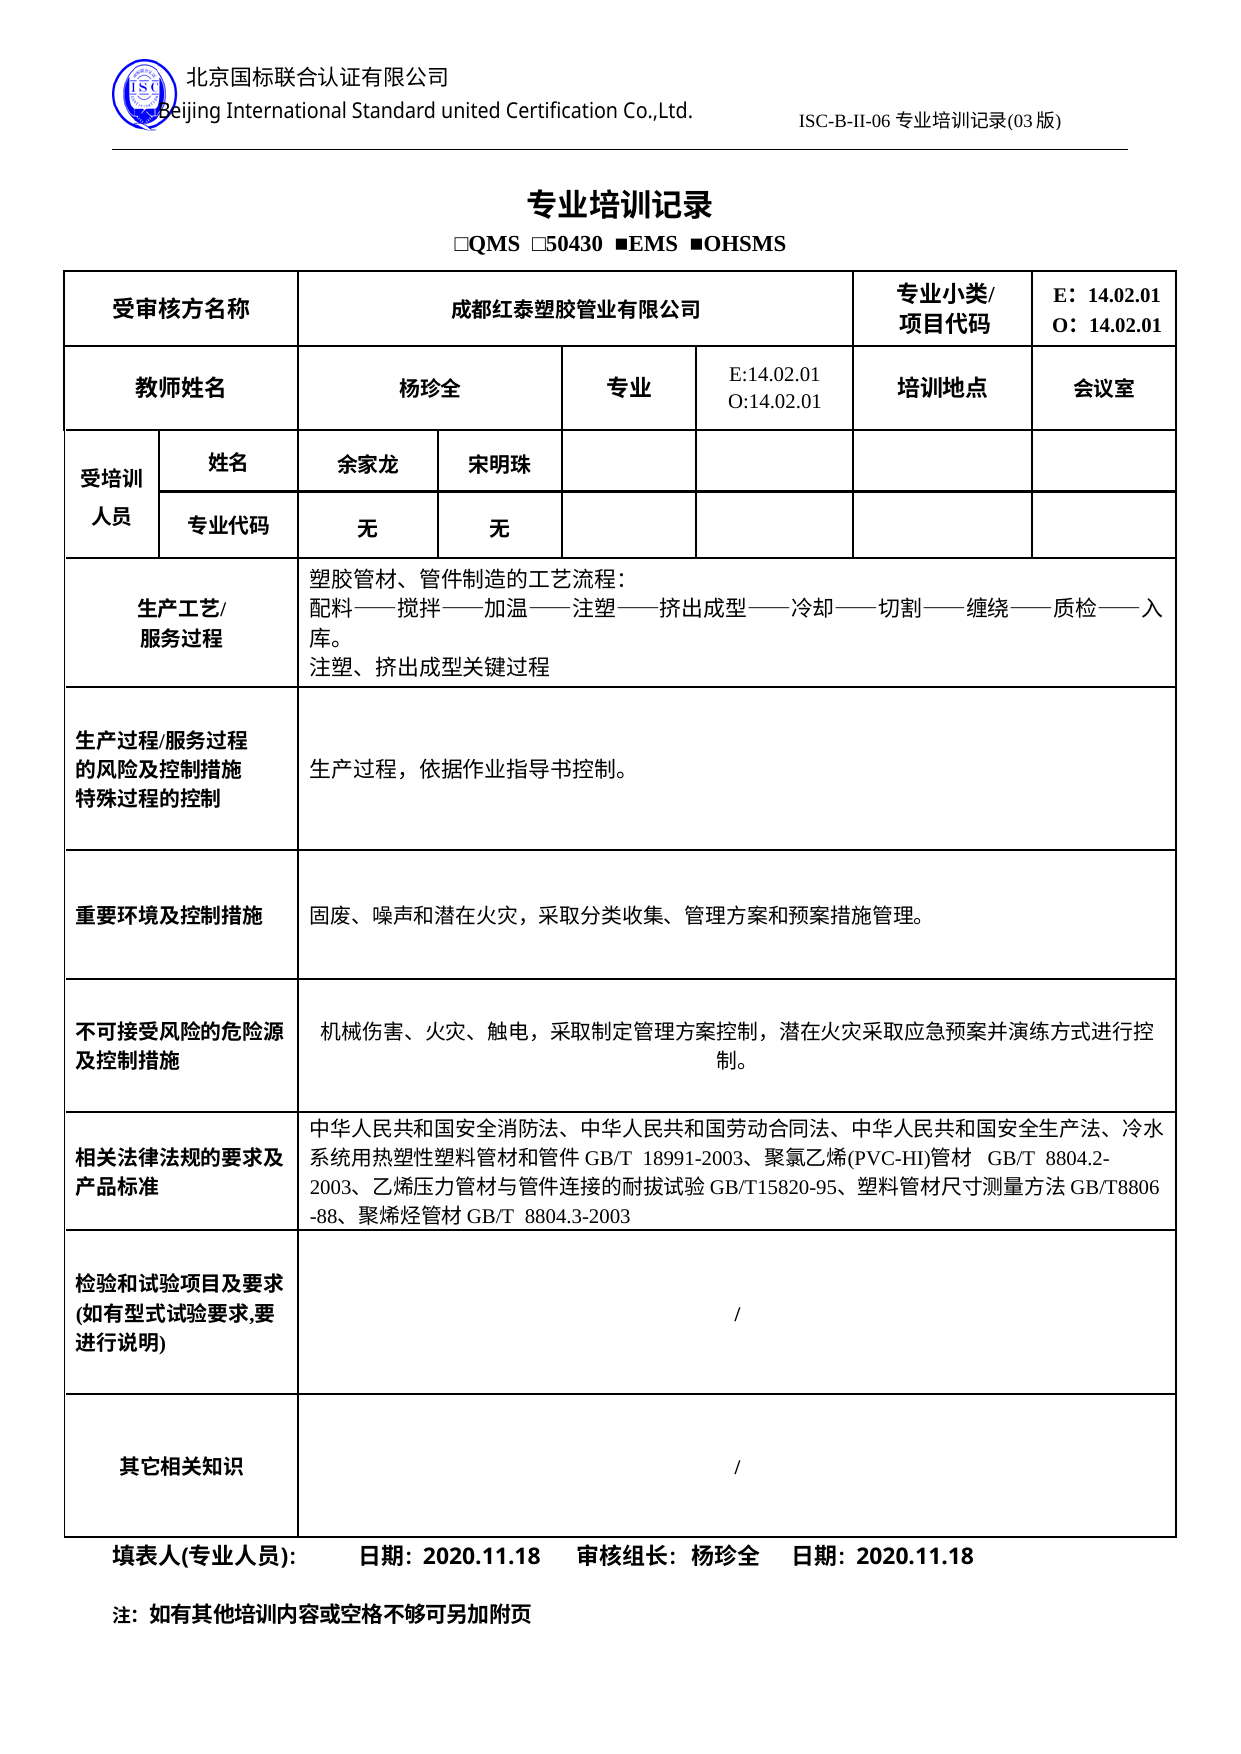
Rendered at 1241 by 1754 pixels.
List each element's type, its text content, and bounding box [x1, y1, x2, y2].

table_cell [1033, 493, 1175, 557]
table_cell 生产工艺/ 服务过程 [65, 558, 297, 686]
text 注：如有其他培训内容或空格不够可另加附页 [112, 1597, 1128, 1628]
table_cell 塑胶管材、管件制造的工艺流程： 配料——搅拌——加温——注塑——挤出成型——冷却——切割——缠绕——质检——入库。 注塑、挤出成型关键过程 [299, 559, 1175, 686]
table_cell 余家龙 [299, 431, 437, 490]
table_cell 重要环境及控制措施 [65, 850, 297, 978]
table_cell [697, 431, 852, 490]
table_cell 生产过程，依据作业指导书控制。 [299, 688, 1175, 849]
table_cell / [299, 1395, 1175, 1536]
text 专业培训记录 [112, 187, 1128, 224]
table_cell 专业 [563, 347, 695, 429]
table_cell 会议室 [1033, 347, 1175, 429]
table_cell [1033, 431, 1175, 490]
table_header 受审核方名称 [65, 272, 297, 345]
table_cell [854, 431, 1031, 490]
table_cell / [299, 1231, 1175, 1393]
table_cell 培训地点 [854, 347, 1031, 429]
table_cell 中华人民共和国安全消防法、中华人民共和国劳动合同法、中华人民共和国安全生产法、冷水系统用热塑性塑料管材和管件GB/T 18991-2003、聚氯乙烯(PVC-HI)管材 GB/T 8804.2-2003、乙烯压力管材与管件连接的耐拔试验GB/T15820-95、塑料管材尺寸测量方法GB/T8806-88、聚烯烃管材GB/T 8804.3-2003 [299, 1113, 1175, 1229]
table_cell 不可接受风险的危险源及控制措施 [65, 979, 297, 1111]
table_cell 无 [299, 493, 437, 557]
table_cell 宋明珠 [439, 431, 561, 490]
table_cell 杨珍全 [299, 347, 561, 429]
table_header E：14.02.01 O：14.02.01 [1033, 272, 1175, 345]
table_header 专业小类/ 项目代码 [854, 272, 1031, 345]
table_cell 姓名 [160, 431, 297, 490]
text □QMS □50430 ■EMS ■OHSMS [112, 224, 1128, 258]
table_cell 其它相关知识 [65, 1394, 297, 1536]
table_cell 相关法律法规的要求及产品标准 [65, 1112, 297, 1229]
table_header 成都红泰塑胶管业有限公司 [299, 272, 852, 345]
table_cell 检验和试验项目及要求(如有型式试验要求,要进行说明) [65, 1230, 297, 1393]
table_cell 生产过程/服务过程 的风险及控制措施 特殊过程的控制 [65, 687, 297, 849]
picture [112, 59, 180, 131]
table_cell [563, 431, 695, 490]
table_cell [697, 493, 852, 557]
table_cell 机械伤害、火灾、触电，采取制定管理方案控制，潜在火灾采取应急预案并演练方式进行控制。 [299, 980, 1175, 1111]
table_cell 受培训人员 [65, 430, 158, 557]
text 填表人(专业人员)： 日期：2020.11.18 审核组长： 杨珍全 日期：2020.11.18 [112, 1538, 1128, 1571]
table_cell [563, 493, 695, 557]
table_cell 教师姓名 [65, 347, 297, 429]
table_cell 专业代码 [160, 493, 297, 557]
table_cell [854, 493, 1031, 557]
table_cell E:14.02.01 O:14.02.01 [697, 347, 852, 429]
table_cell 无 [439, 493, 561, 557]
table_cell 固废、噪声和潜在火灾，采取分类收集、管理方案和预案措施管理。 [299, 851, 1175, 978]
